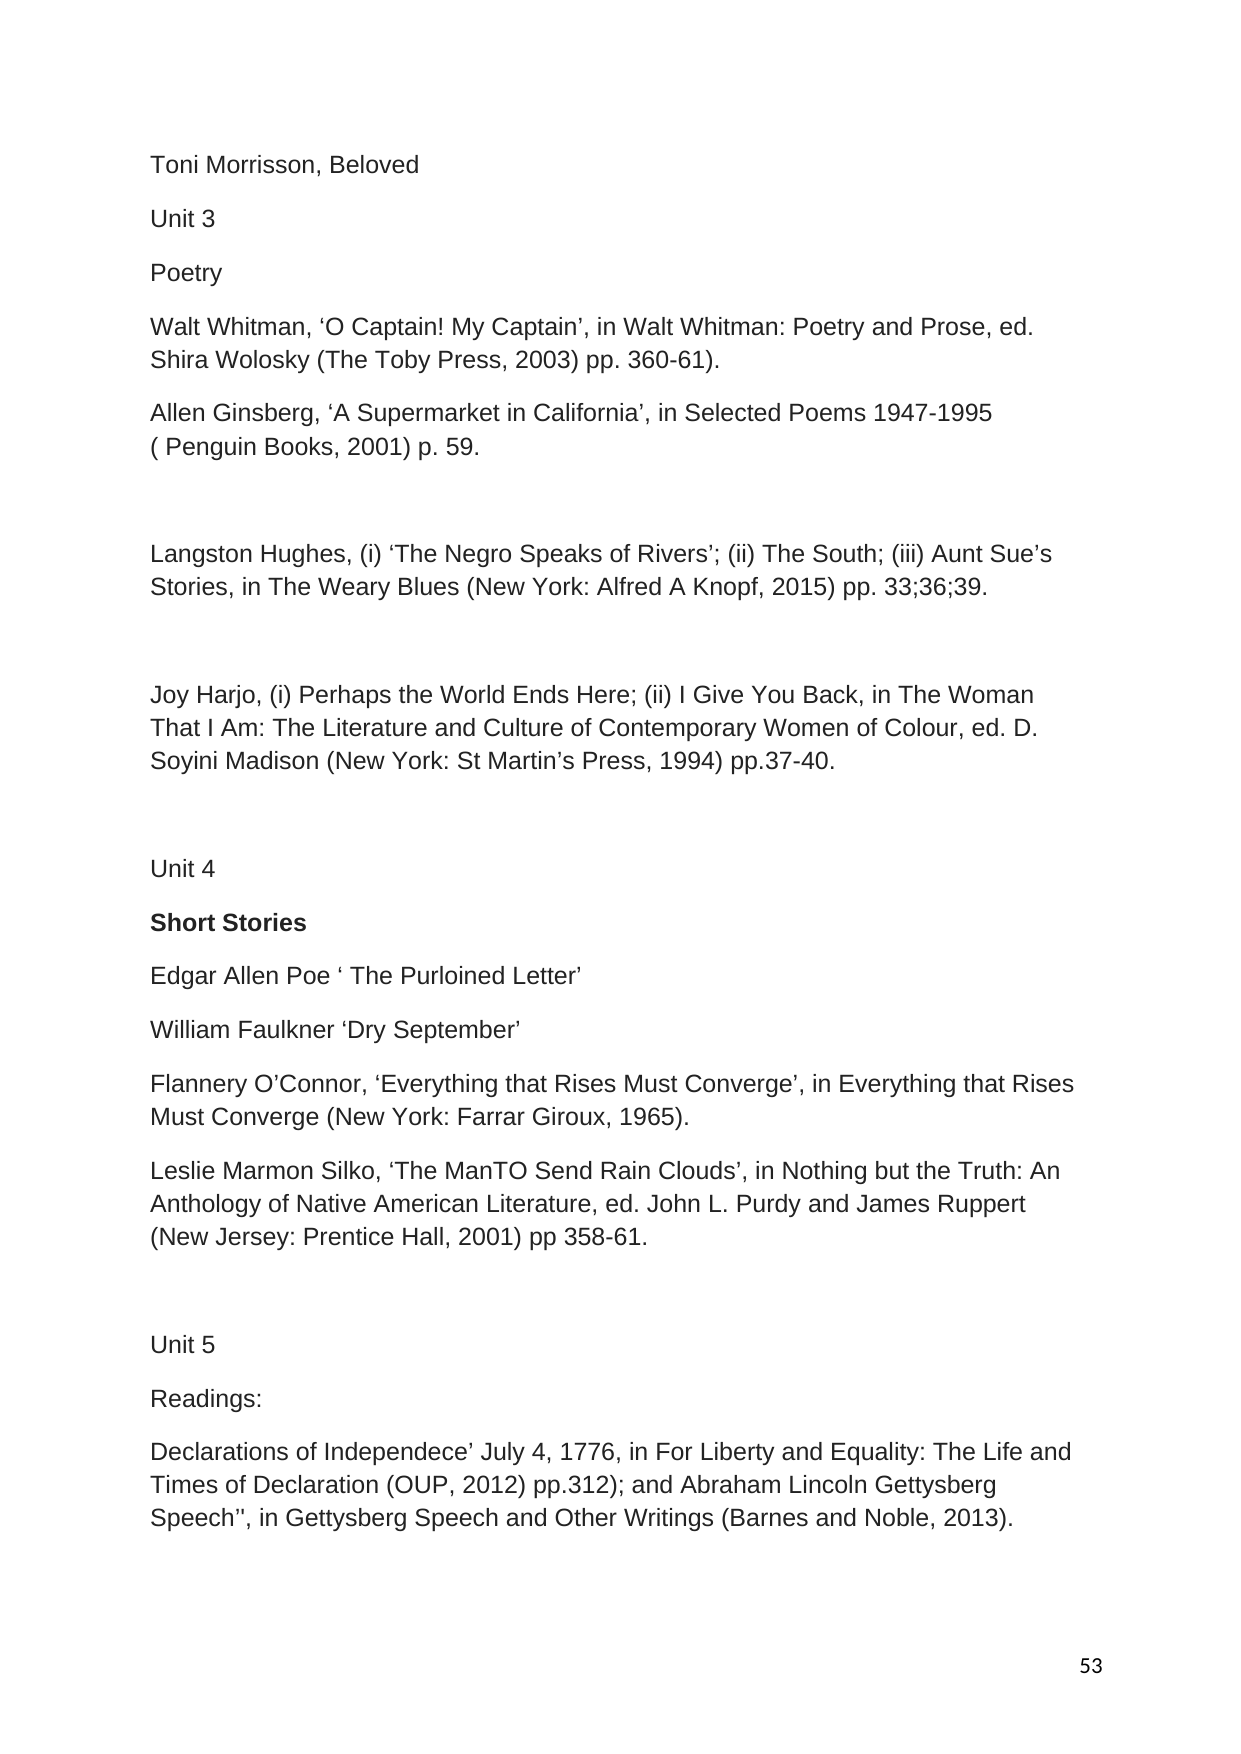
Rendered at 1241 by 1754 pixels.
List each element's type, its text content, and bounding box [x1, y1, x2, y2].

text Walt Whitman, ‘O Captain! My Captain’, in Walt Whitman: Poetry and Prose, ed. Shira Wolosky (The Toby Press, 2003) pp. 360-61). [150, 312, 1090, 373]
text Unit 4 [150, 854, 1090, 882]
text William Faulkner ‘Dry September’ [150, 1015, 1090, 1044]
text Joy Harjo, (i) Perhaps the World Ends Here; (ii) I Give You Back, in The Woman That I Am: The Literature and Culture of Contemporary Women of Colour, ed. D. Soyini Madison (New York: St Martin’s Press, 1994) pp.37-40. [150, 680, 1090, 775]
text Langston Hughes, (i) ‘The Negro Speaks of Rivers’; (ii) The South; (iii) Aunt Sue’s Stories, in The Weary Blues (New York: Alfred A Knopf, 2015) pp. 33;36;39. [150, 539, 1090, 601]
text Unit 3 [150, 204, 1090, 233]
text Toni Morrisson, Beloved [150, 150, 1090, 179]
text Poetry [150, 258, 1090, 286]
text Edgar Allen Poe ‘ The Purloined Letter’ [150, 961, 1090, 990]
text Flannery O’Connor, ‘Everything that Rises Must Converge’, in Everything that Rises Must Converge (New York: Farrar Giroux, 1965). [150, 1069, 1090, 1131]
text Declarations of Independece’ July 4, 1776, in For Liberty and Equality: The Life and Times of Declaration (OUP, 2012) pp.312); and Abraham Lincoln Gettysberg Speech’', in Gettysberg Speech and Other Writings (Barnes and Noble, 2013). [150, 1437, 1090, 1532]
text Short Stories [150, 907, 1090, 936]
text Readings: [150, 1383, 1090, 1412]
text Unit 5 [150, 1330, 1090, 1358]
text Allen Ginsberg, ‘A Supermarket in California’, in Selected Poems 1947-1995 ( Penguin Books, 2001) p. 59. [150, 398, 1090, 460]
text Leslie Marmon Silko, ‘The ManTO Send Rain Clouds’, in Nothing but the Truth: An Anthology of Native American Literature, ed. John L. Purdy and James Ruppert (New Jersey: Prentice Hall, 2001) pp 358-61. [150, 1156, 1090, 1251]
